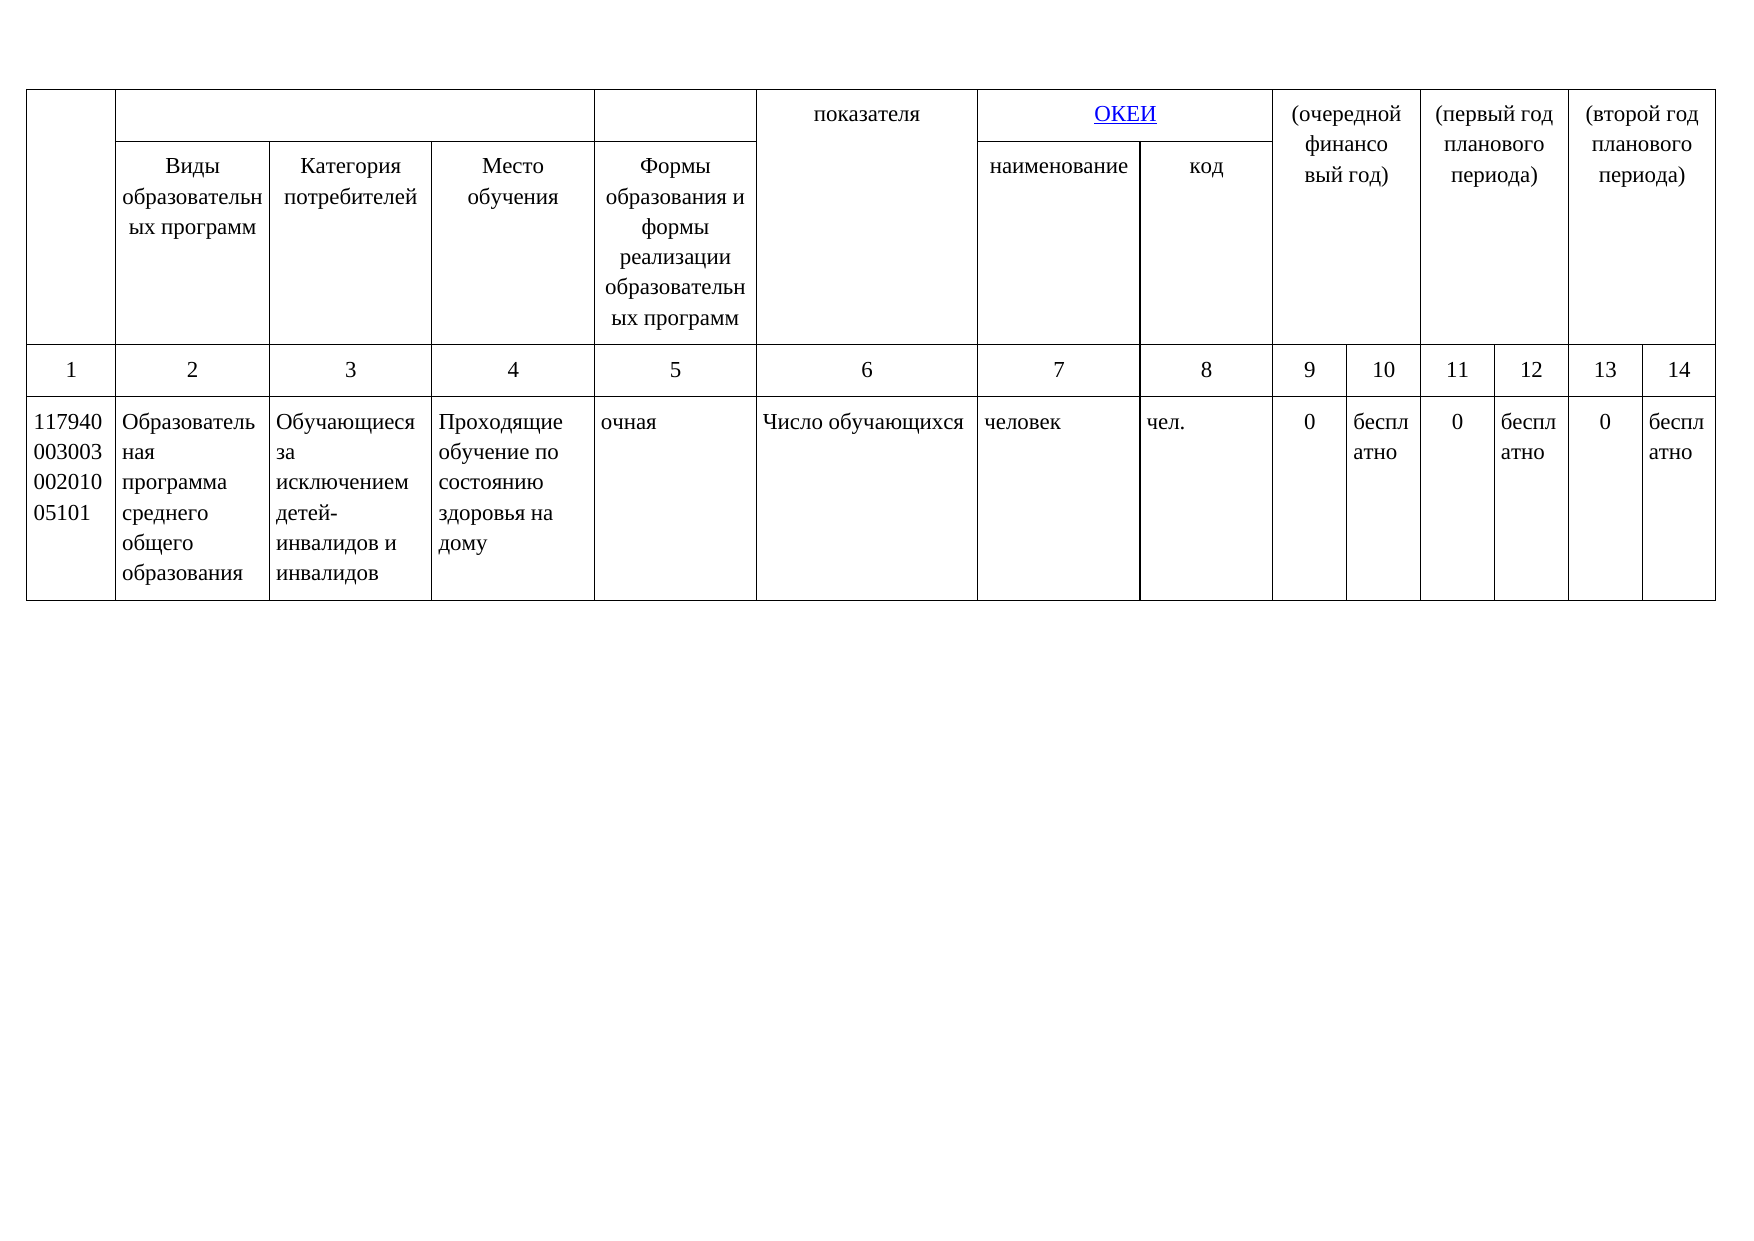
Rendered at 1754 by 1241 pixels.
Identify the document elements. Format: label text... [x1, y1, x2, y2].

table_cell Формы образования и формы реализации образовательных программ [595, 142, 756, 344]
table_cell 4 [432, 345, 594, 396]
table_cell чел. [1141, 397, 1272, 599]
table_cell Место обучения [432, 142, 594, 344]
table_cell Проходящие обучение по состоянию здоровья на дому [432, 397, 594, 599]
table_cell 10 [1347, 345, 1420, 396]
table_cell бесплатно [1495, 397, 1568, 599]
table_cell 2 [116, 345, 269, 396]
table_cell 6 [757, 345, 977, 396]
table_cell очная [595, 397, 756, 599]
table_cell 14 [1643, 345, 1715, 396]
table_cell код [1141, 142, 1272, 344]
table_cell Виды образовательных программ [116, 142, 269, 344]
table_cell наименование [978, 142, 1139, 344]
table_cell 9 [1273, 345, 1346, 396]
table_cell 7 [978, 345, 1139, 396]
table_cell 12 [1495, 345, 1568, 396]
table_cell 3 [270, 345, 431, 396]
table_cell 5 [595, 345, 756, 396]
table_cell бесплатно [1643, 397, 1715, 599]
table_cell Образовательная программа среднего общего образования [116, 397, 269, 599]
table_cell 0 [1569, 397, 1642, 599]
table_cell бесплатно [1347, 397, 1420, 599]
table_cell 1 [27, 345, 115, 396]
table_cell 8 [1141, 345, 1272, 396]
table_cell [1569, 90, 1715, 344]
table_cell 0 [1421, 397, 1494, 599]
table_cell Число обучающихся [757, 397, 977, 599]
table_cell 11 [1421, 345, 1494, 396]
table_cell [978, 90, 1272, 141]
table_cell Категория потребителей [270, 142, 431, 344]
table_cell Обучающиеся за исключением детей-инвалидов и инвалидов [270, 397, 431, 599]
table_cell человек [978, 397, 1139, 599]
table_cell 0 [1273, 397, 1346, 599]
table_cell 13 [1569, 345, 1642, 396]
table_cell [1273, 90, 1420, 344]
table_cell 11794000300300201005101 [27, 397, 115, 599]
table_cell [1421, 90, 1568, 344]
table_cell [757, 90, 977, 344]
